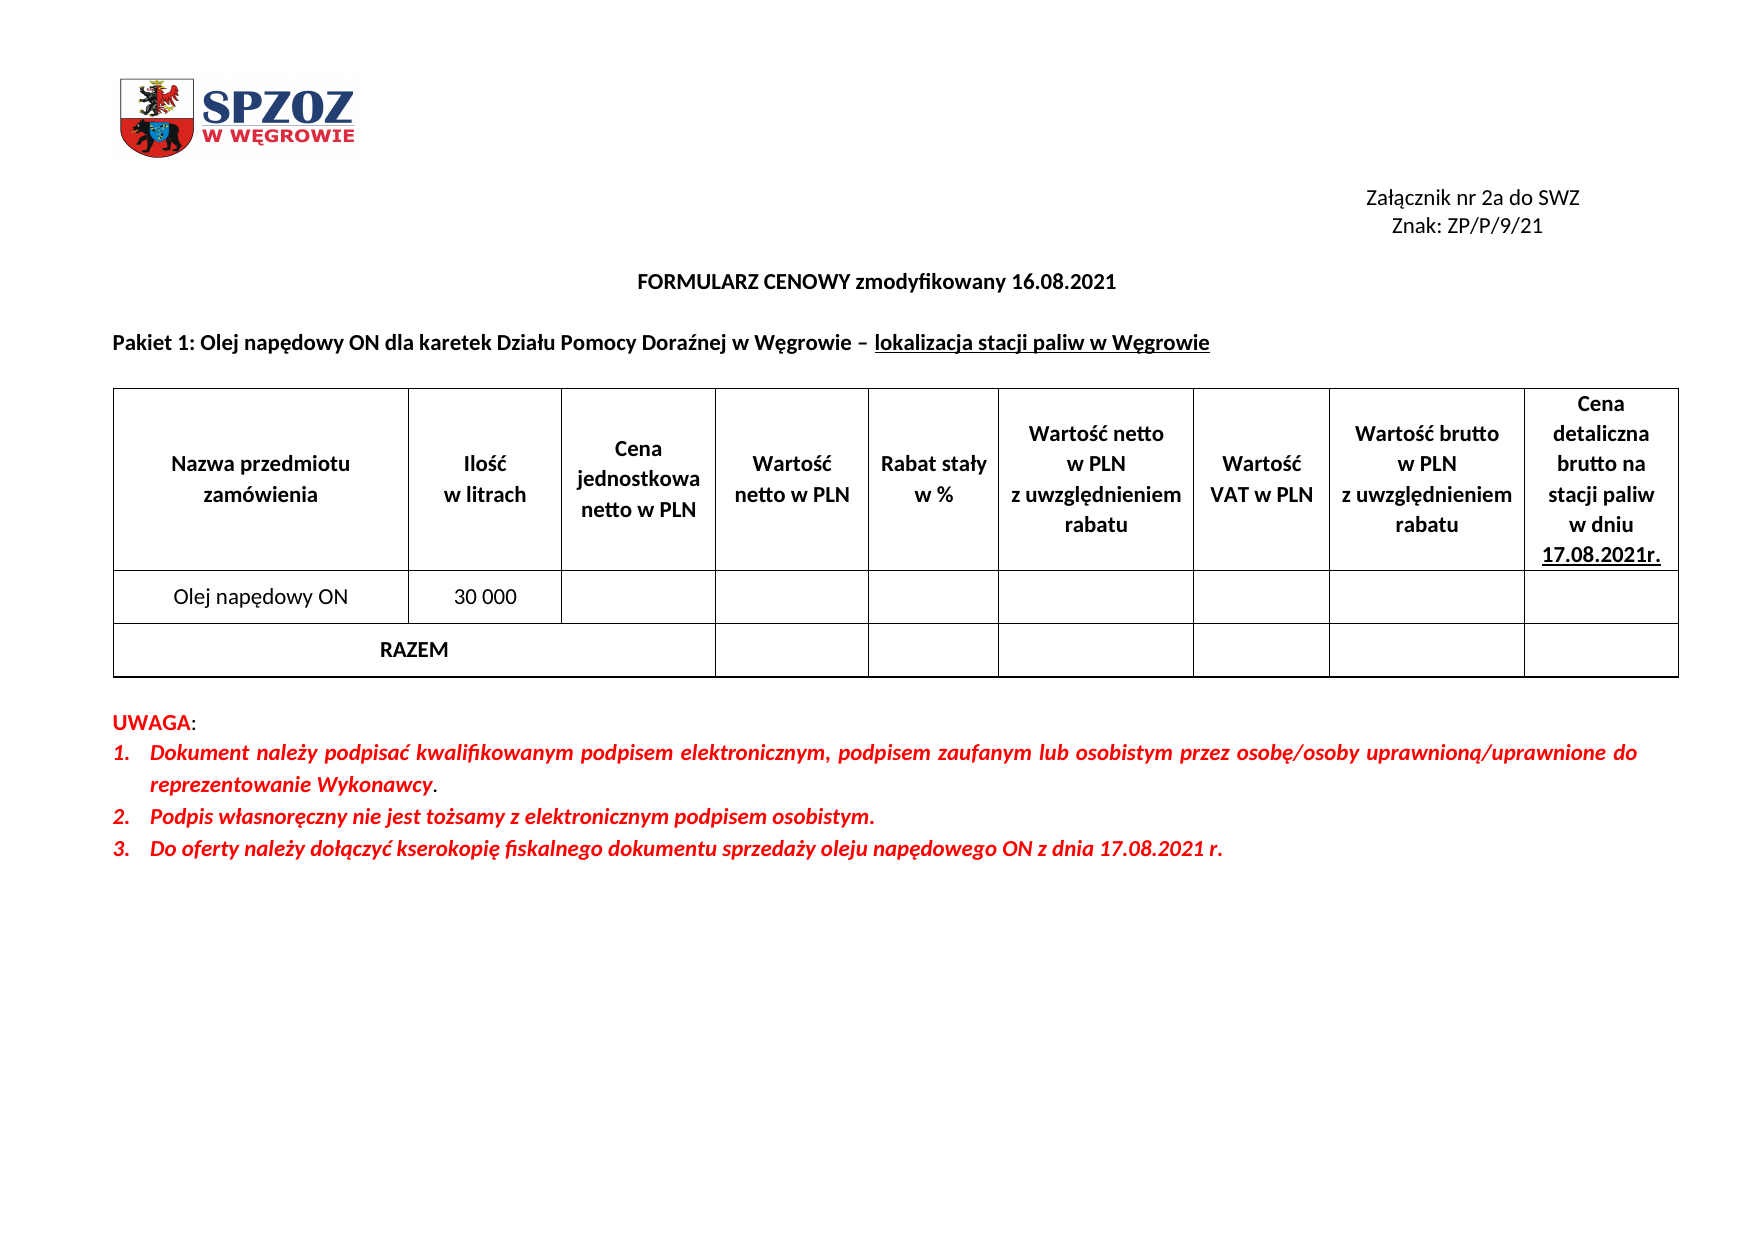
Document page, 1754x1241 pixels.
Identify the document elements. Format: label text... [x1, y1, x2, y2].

table_header Wartość netto w PLN [716, 389, 868, 570]
table_header Wartość VAT w PLN [1194, 389, 1329, 570]
table_header Nazwa przedmiotu zamówienia [114, 389, 408, 570]
table_cell [869, 571, 998, 623]
list Podpis własnoręczny nie jest tożsamy z elektronicznym podpisem osobistym. [112, 802, 1641, 830]
text Znak: ZP/P/9/21 [1292, 211, 1641, 239]
table_header Rabat stały w % [869, 389, 998, 570]
table_cell [1194, 571, 1329, 623]
table_cell [1330, 624, 1524, 676]
text FORMULARZ CENOWY zmodyfikowany 16.08.2021 [112, 267, 1641, 295]
table_header Cena detaliczna brutto na stacji paliw w dniu 17.08.2021r. [1525, 389, 1678, 570]
table_cell [999, 571, 1193, 623]
table_cell [716, 624, 868, 676]
table_header Cena jednostkowa netto w PLN [562, 389, 715, 570]
text Pakiet 1: Olej napędowy ON dla karetek Działu Pomocy Doraźnej w Węgrowie – lokalizacja stacji paliw w Węgrowie [112, 328, 1641, 356]
text UWAGA: [112, 708, 1641, 736]
list Dokument należy podpisać kwalifikowanym podpisem elektronicznym, podpisem zaufanym lub osobistym przez osobę/osoby uprawnioną/uprawnione do reprezentowanie Wykonawcy. [112, 738, 1641, 798]
table_cell [869, 624, 998, 676]
table_header Wartość brutto w PLN z uwzględnieniem rabatu [1330, 389, 1524, 570]
table_cell [562, 571, 715, 623]
table_cell [999, 624, 1193, 676]
table_cell [716, 571, 868, 623]
list Do oferty należy dołączyć kserokopię fiskalnego dokumentu sprzedaży oleju napędowego ON z dnia 17.08.2021 r. [112, 834, 1641, 862]
table_cell Olej napędowy ON [114, 571, 408, 623]
table_cell [1525, 624, 1678, 676]
table_header Ilość w litrach [409, 389, 561, 570]
table_cell RAZEM [114, 624, 715, 676]
table_cell [1525, 571, 1678, 623]
table_cell 30 000 [409, 571, 561, 623]
text Załącznik nr 2a do SWZ [1292, 183, 1641, 211]
table_cell [1330, 571, 1524, 623]
table_cell [1194, 624, 1329, 676]
picture [112, 73, 364, 165]
table_header Wartość netto w PLN z uwzględnieniem rabatu [999, 389, 1193, 570]
